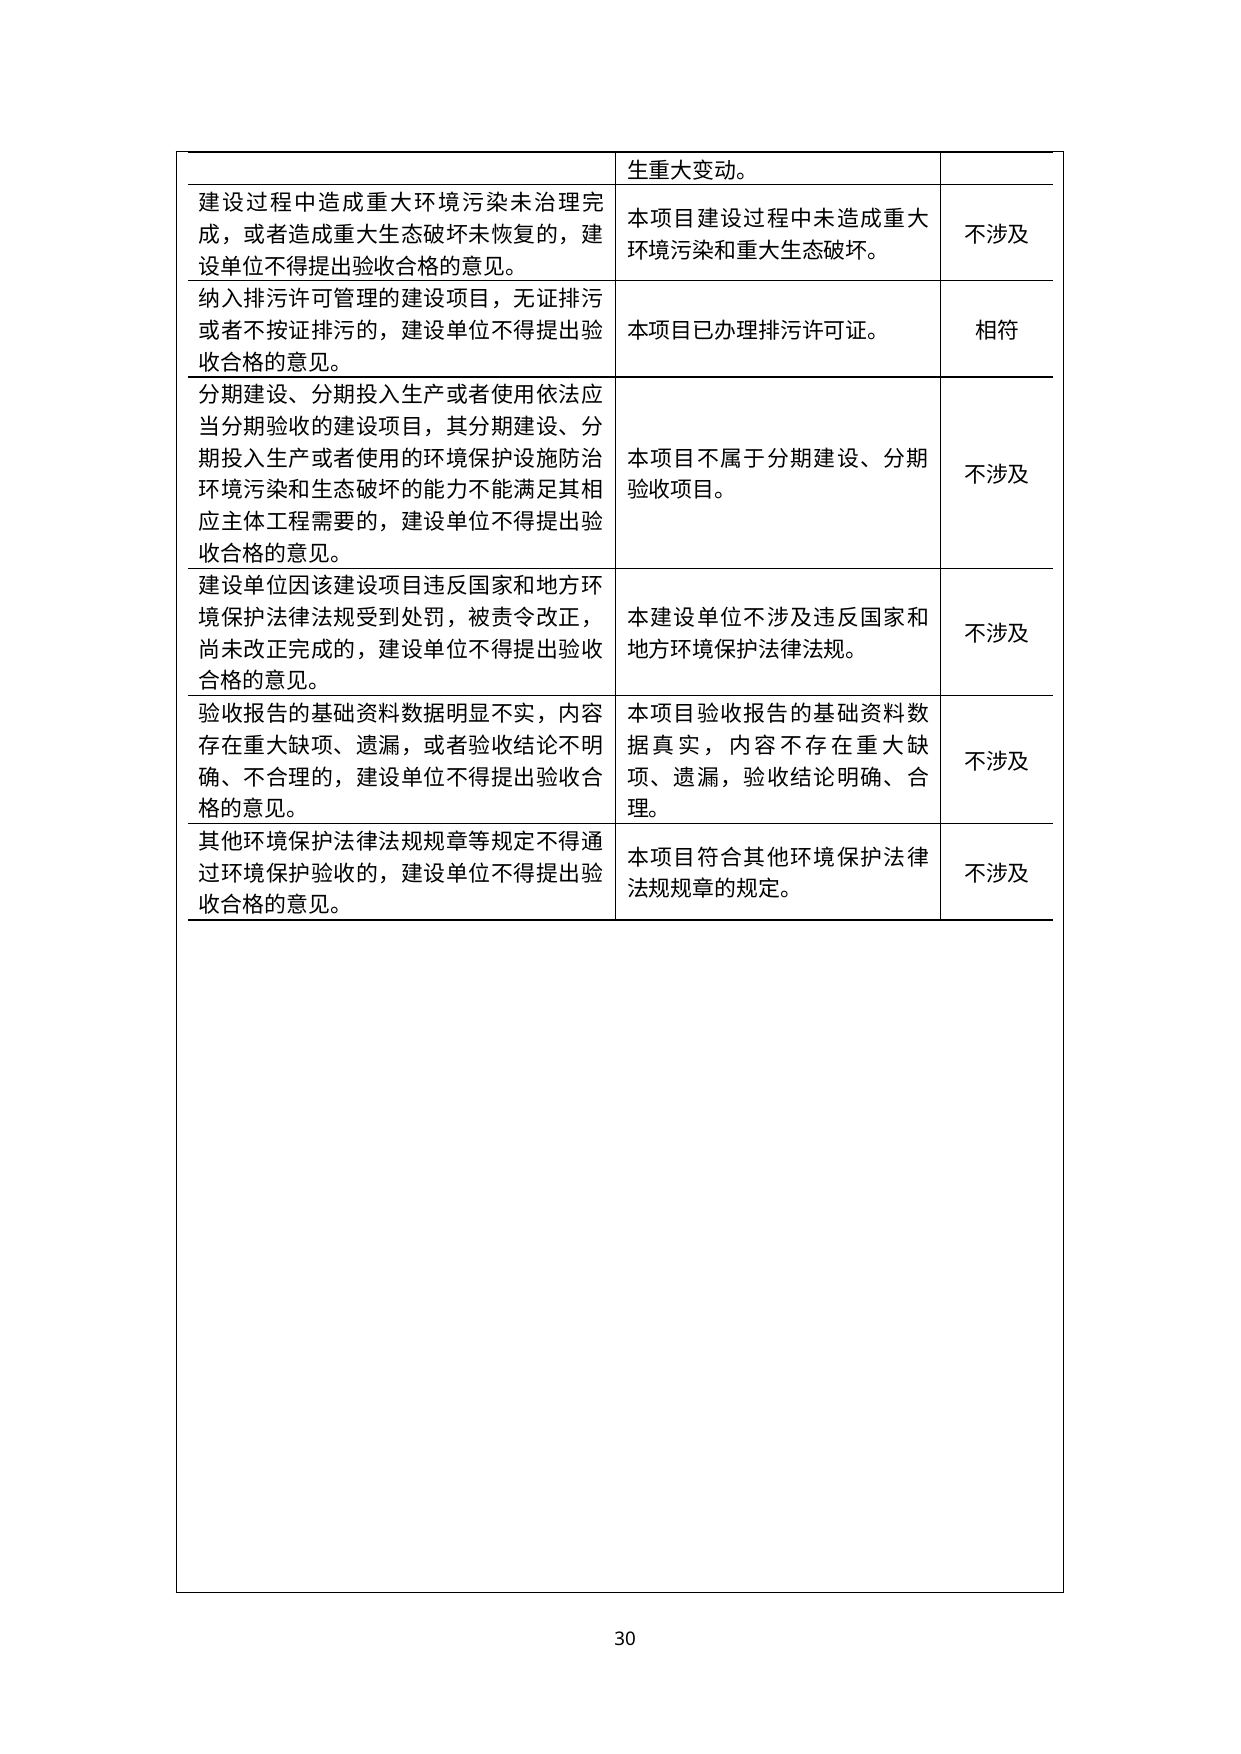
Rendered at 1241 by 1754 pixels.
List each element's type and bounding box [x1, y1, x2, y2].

table_cell [177, 152, 1063, 1592]
